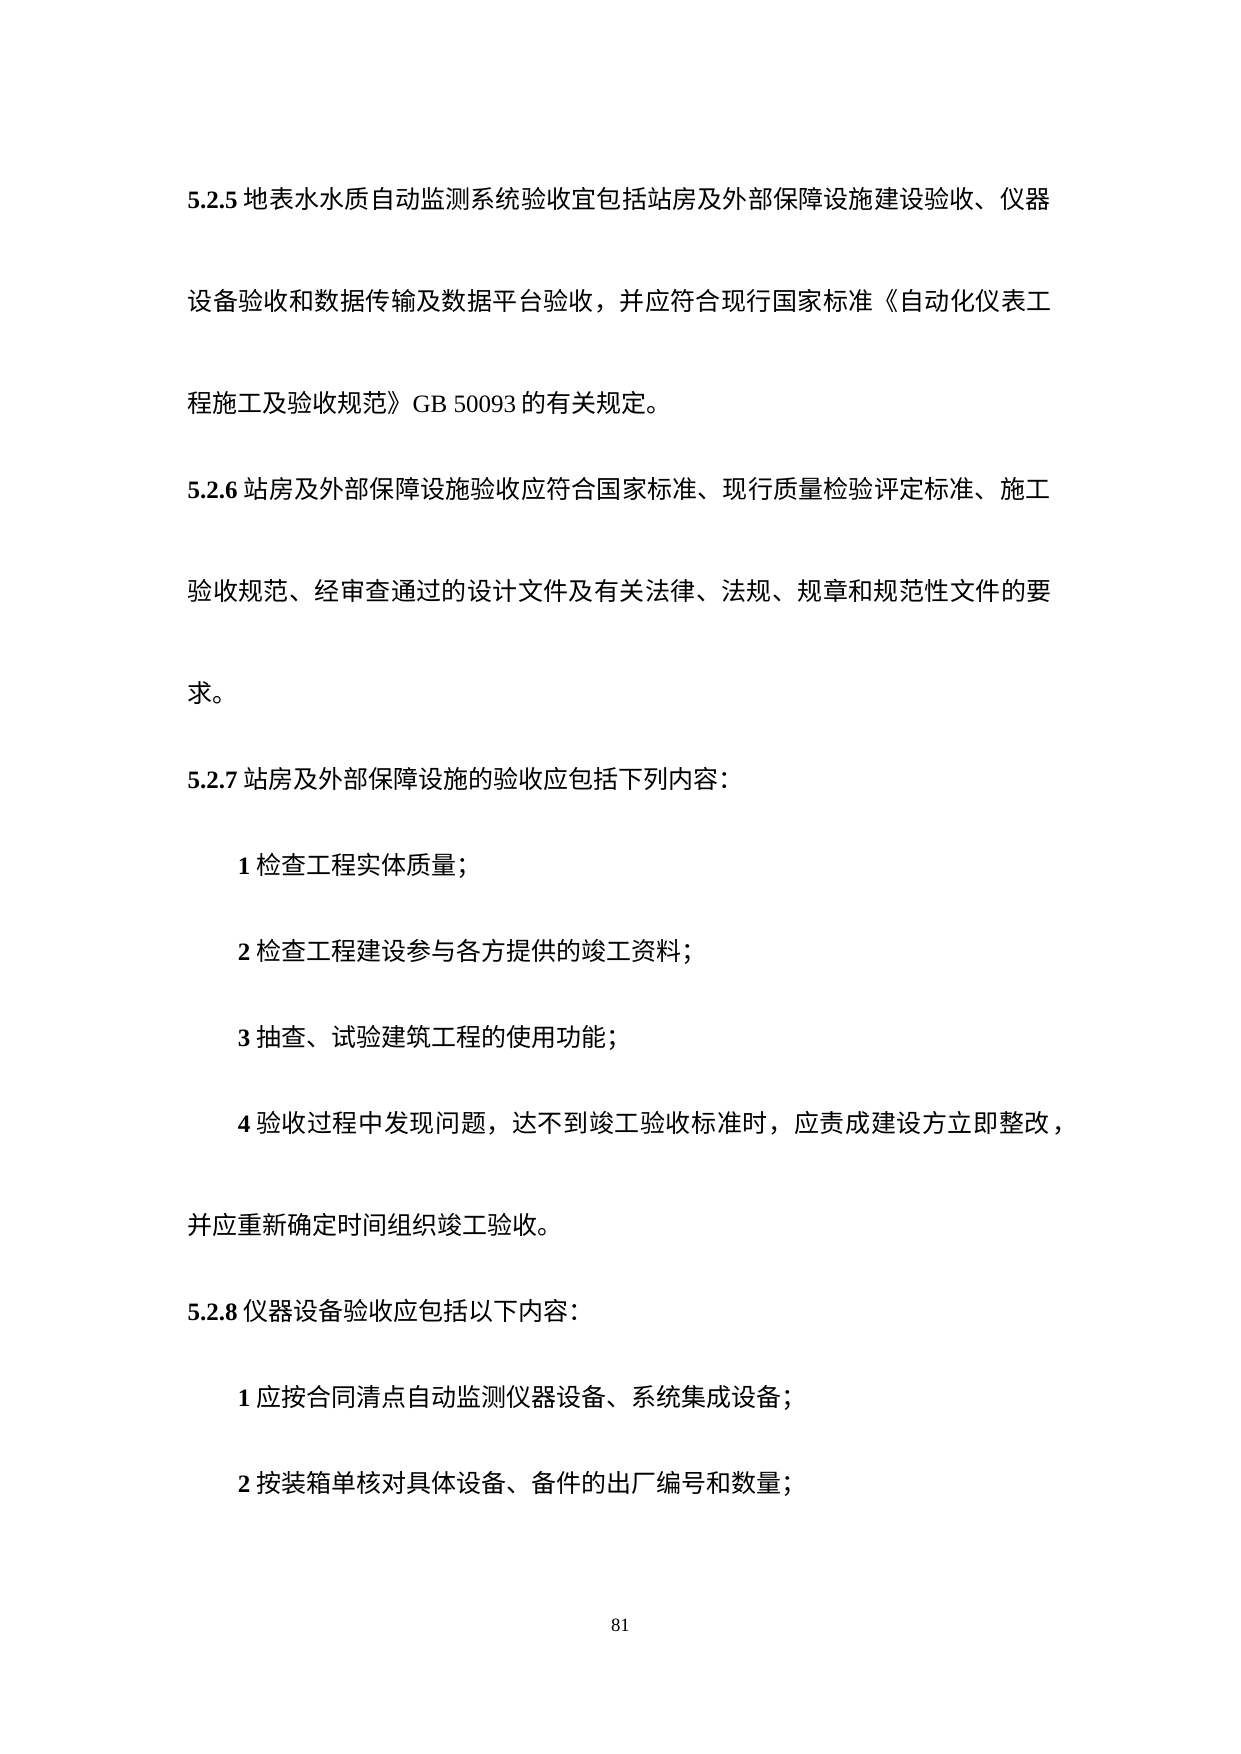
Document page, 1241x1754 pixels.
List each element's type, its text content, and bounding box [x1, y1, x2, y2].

text 2 按装箱单核对具体设备、备件的出厂编号和数量； [187, 1448, 1053, 1516]
list 地表水水质自动监测系统验收宜包括站房及外部保障设施建设验收、仪器设备验收和数据传输及数据平台验收，并应符合现行国家标准《自动化仪表工程施工及验收规范》GB 50093的有关规定。 [187, 164, 1053, 436]
text 4验收过程中发现问题，达不到竣工验收标准时，应责成建设方立即整改，并应重新确定时间组织竣工验收。 [187, 1088, 1053, 1257]
list 站房及外部保障设施验收应符合国家标准、现行质量检验评定标准、施工验收规范、经审查通过的设计文件及有关法律、法规、规章和规范性文件的要求。 [187, 454, 1053, 725]
list 站房及外部保障设施的验收应包括下列内容： [187, 743, 1053, 811]
text 3 抽查、试验建筑工程的使用功能； [187, 1002, 1053, 1069]
text 2 检查工程建设参与各方提供的竣工资料； [187, 916, 1053, 983]
text 1 检查工程实体质量； [187, 829, 1053, 897]
text 1 应按合同清点自动监测仪器设备、系统集成设备； [187, 1362, 1053, 1429]
list 仪器设备验收应包括以下内容： [187, 1276, 1053, 1343]
